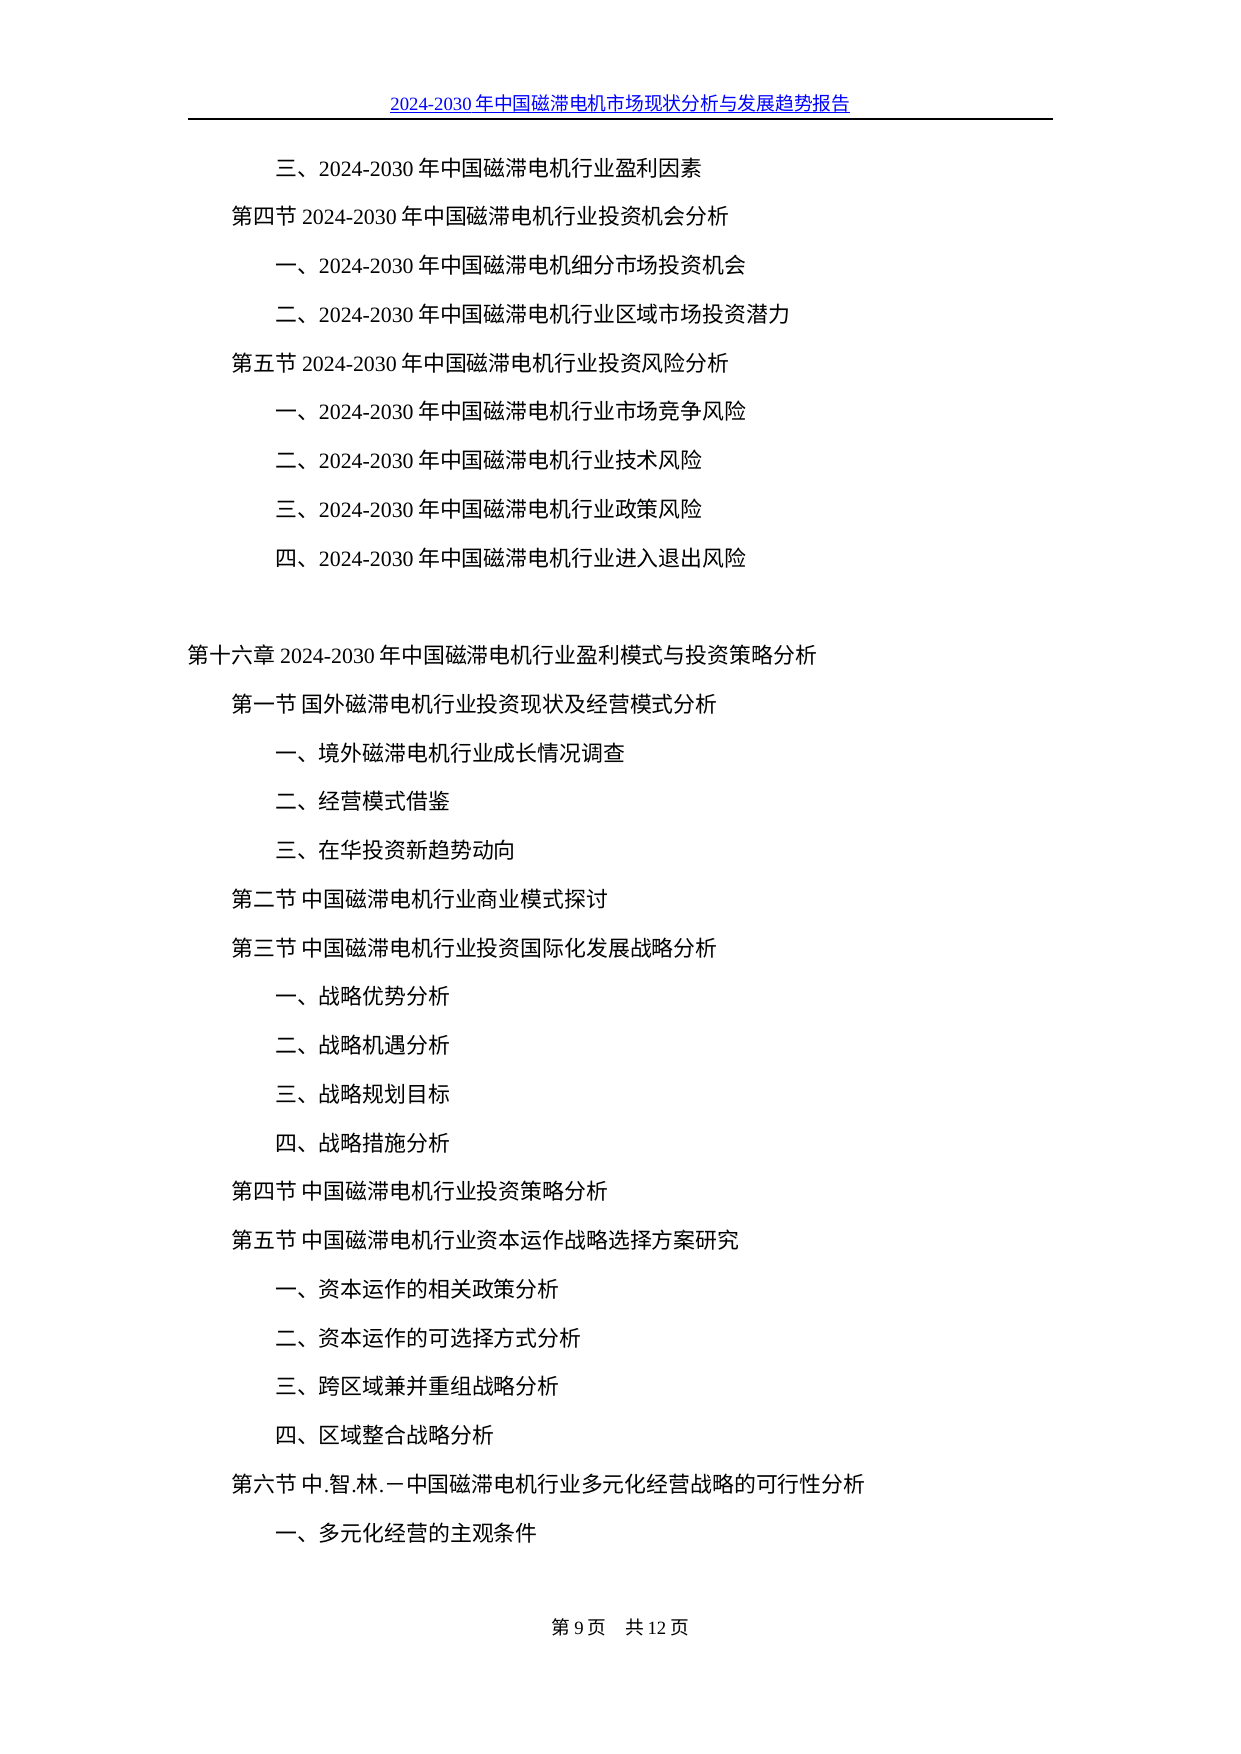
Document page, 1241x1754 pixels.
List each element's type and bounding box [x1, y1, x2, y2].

text [187, 150, 1053, 1548]
